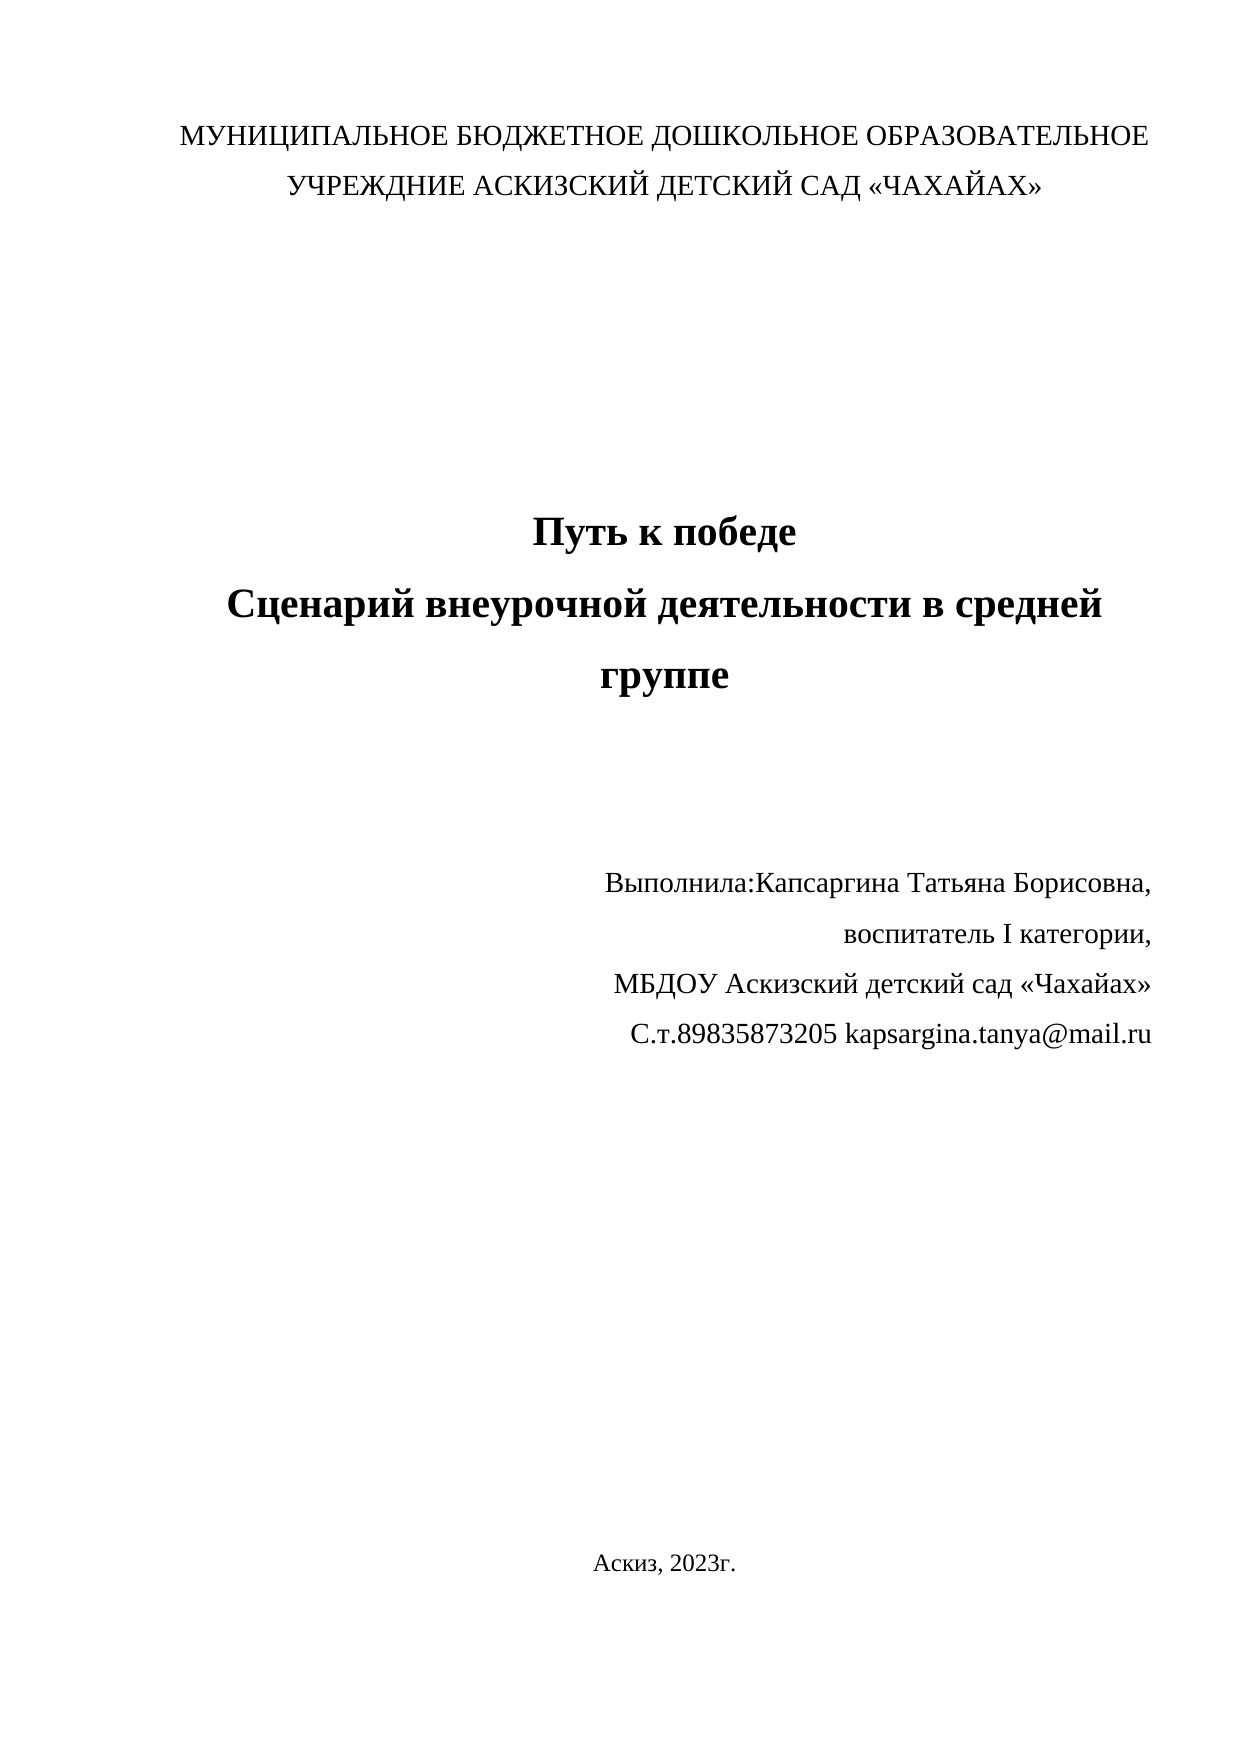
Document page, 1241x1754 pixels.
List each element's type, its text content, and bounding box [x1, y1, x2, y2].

text МБДОУ Аскизский детский сад «Чахайах» [177, 966, 1152, 1000]
text Сценарий внеурочной деятельности в средней группе [177, 578, 1152, 698]
text воспитатель I категории, [177, 916, 1152, 949]
text С.т.89835873205 kapsargina.tanya@mail.ru [177, 1017, 1152, 1050]
text Выполнила:Капсаргина Татьяна Борисовна, [177, 866, 1152, 899]
text МУНИЦИПАЛЬНОЕ БЮДЖЕТНОЕ ДОШКОЛЬНОЕ ОБРАЗОВАТЕЛЬНОЕ УЧРЕЖДНИЕ АСКИЗСКИЙ ДЕТСКИЙ САД «ЧАХАЙАХ» [177, 118, 1152, 202]
text Аскиз, 2023г. [177, 1548, 1152, 1577]
text Путь к победе [177, 506, 1152, 554]
